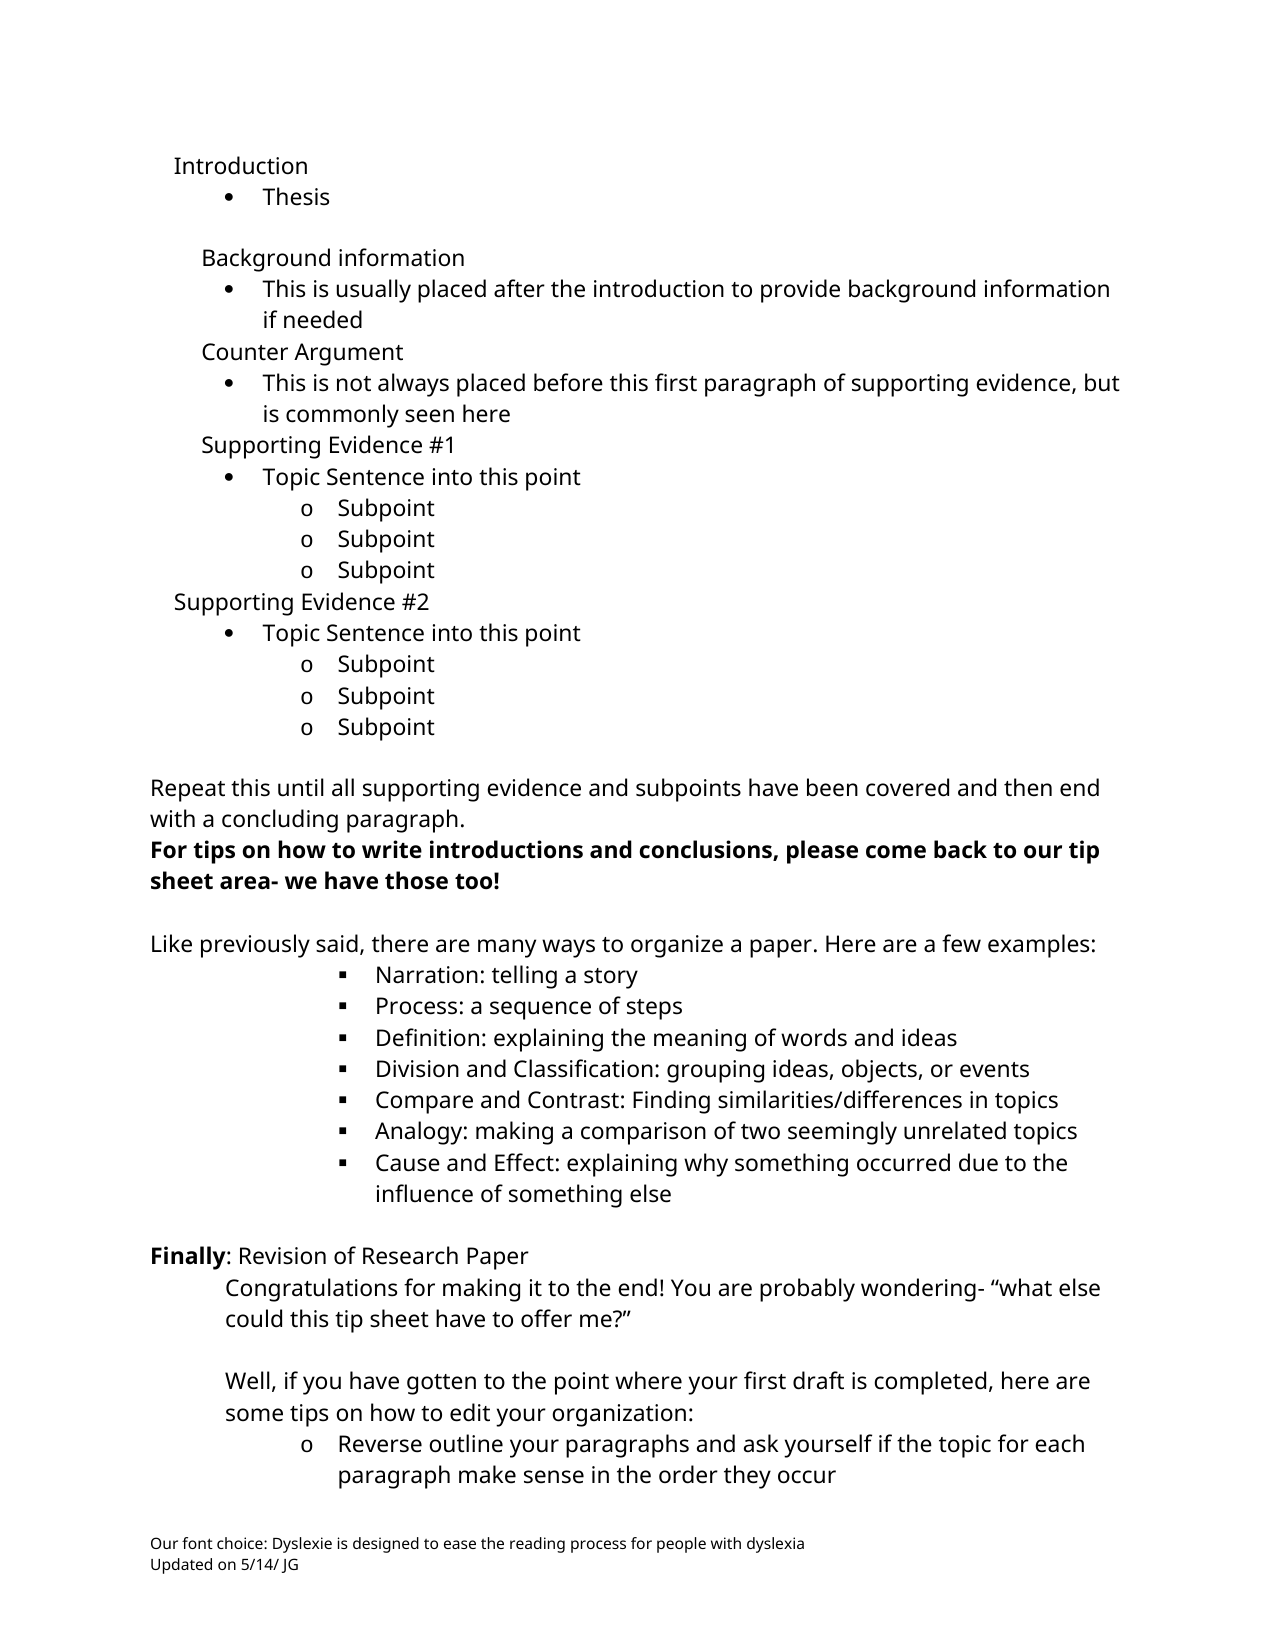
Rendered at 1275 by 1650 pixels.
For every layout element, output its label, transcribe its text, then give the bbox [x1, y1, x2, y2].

list Cause and Effect: explaining why something occurred due to the influence of something else [337, 1146, 1125, 1209]
list Compare and Contrast: Finding similarities/differences in topics [337, 1084, 1125, 1115]
text Well, if you have gotten to the point where your first draft is completed, here are some tips on how to edit your organization: [225, 1365, 1125, 1428]
text Introduction [150, 150, 1125, 181]
list Subpoint [300, 492, 1125, 523]
list Reverse outline your paragraphs and ask yourself if the topic for each paragraph make sense in the order they occur [300, 1428, 1125, 1490]
list Subpoint [300, 648, 1125, 679]
text For tips on how to write introductions and conclusions, please come back to our tip sheet area- we have those too! [150, 834, 1125, 896]
list Process: a sequence of steps [337, 990, 1125, 1021]
list Narration: telling a story [337, 959, 1125, 990]
list Thesis [225, 181, 1125, 212]
list Division and Classification: grouping ideas, objects, or events [337, 1053, 1125, 1084]
list Subpoint [300, 523, 1125, 554]
list Definition: explaining the meaning of words and ideas [337, 1021, 1125, 1053]
text Supporting Evidence #1 [150, 429, 1125, 460]
list Analogy: making a comparison of two seemingly unrelated topics [337, 1115, 1125, 1146]
list Subpoint [300, 679, 1125, 711]
text Supporting Evidence #2 [150, 586, 1125, 617]
list Subpoint [300, 554, 1125, 586]
text Finally: Revision of Research Paper [150, 1240, 1125, 1271]
list Topic Sentence into this point [225, 460, 1125, 492]
list Subpoint [300, 711, 1125, 742]
list Topic Sentence into this point [225, 617, 1125, 648]
text Congratulations for making it to the end! You are probably wondering- “what else could this tip sheet have to offer me?” [225, 1271, 1125, 1334]
text Like previously said, there are many ways to organize a paper. Here are a few examples: [150, 928, 1125, 959]
list This is usually placed after the introduction to provide background information if needed [225, 273, 1125, 335]
list This is not always placed before this first paragraph of supporting evidence, but is commonly seen here [225, 367, 1125, 429]
text Counter Argument [201, 335, 1125, 367]
text Background information [201, 242, 1125, 273]
text Repeat this until all supporting evidence and subpoints have been covered and then end with a concluding paragraph. [150, 771, 1125, 834]
